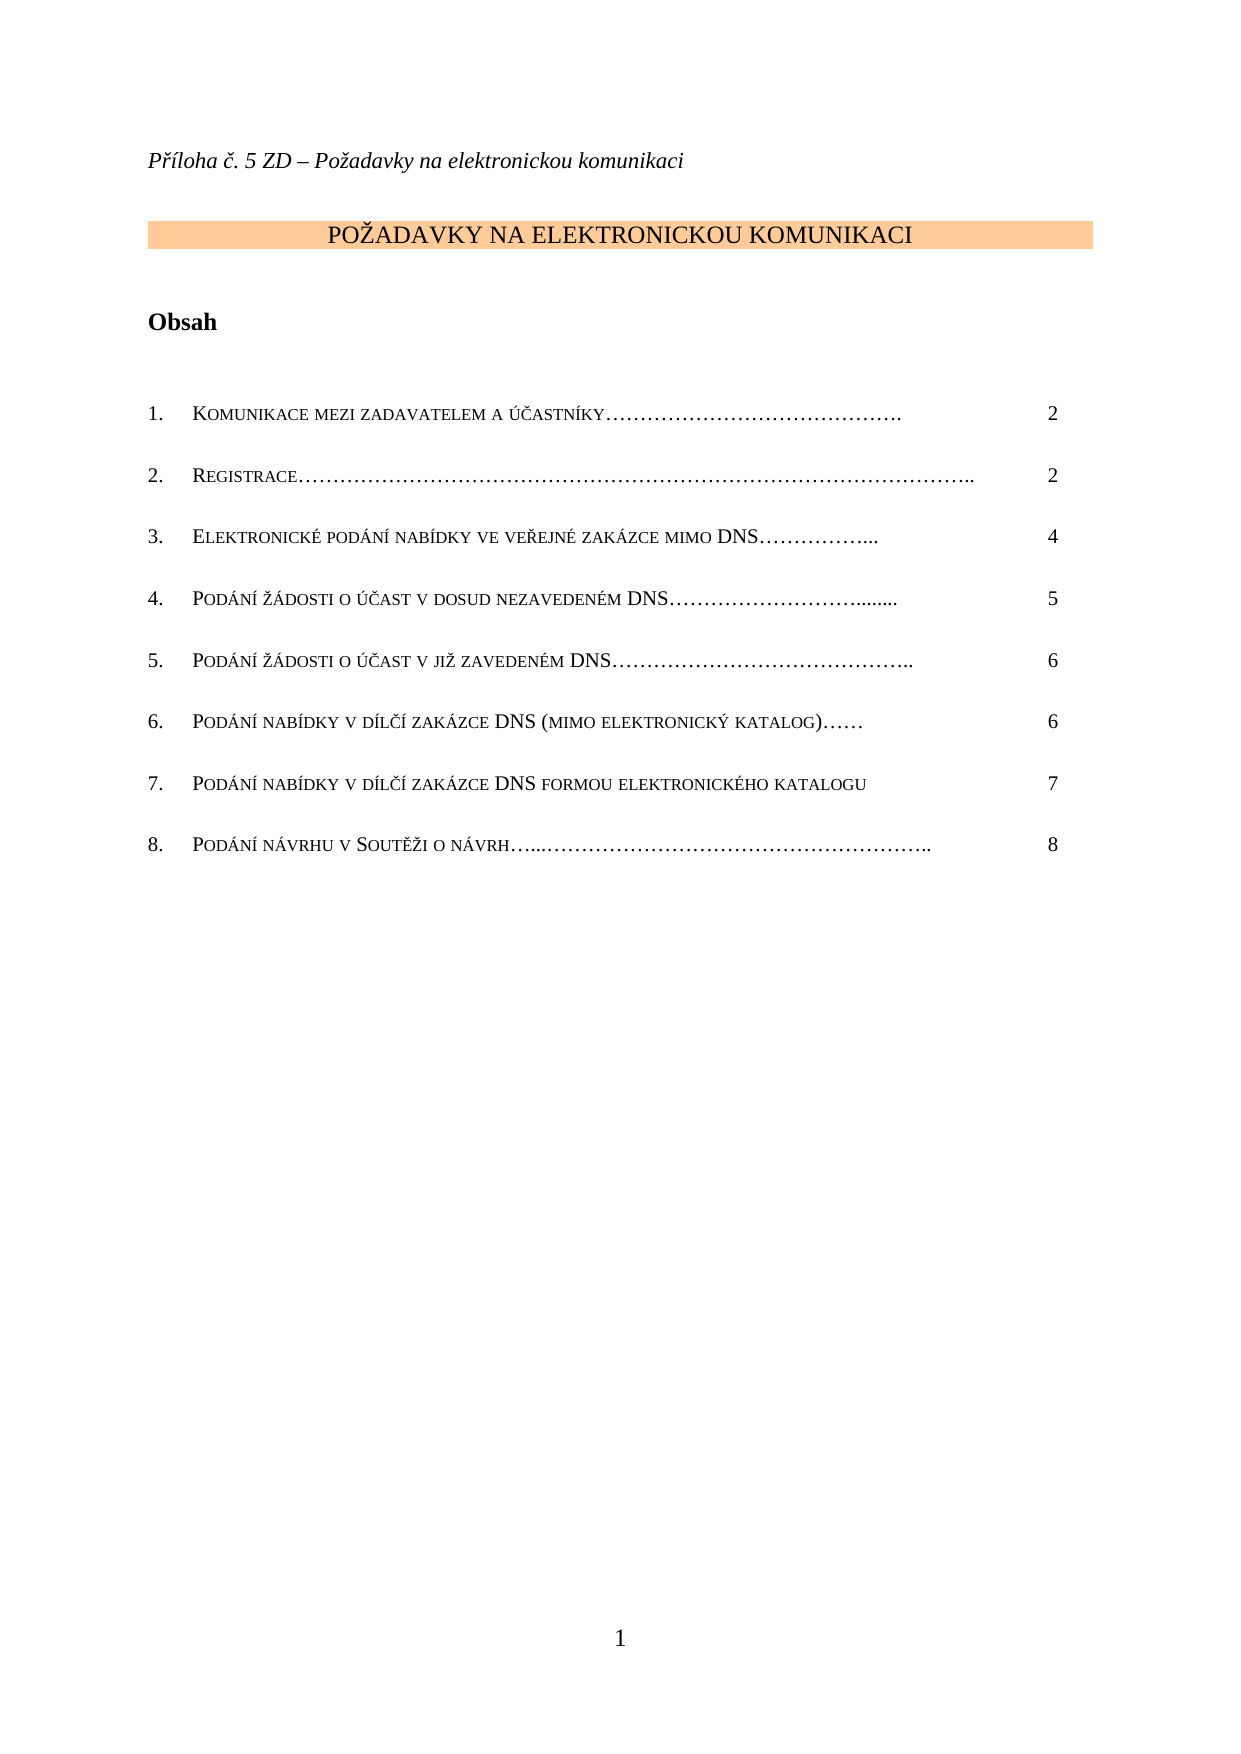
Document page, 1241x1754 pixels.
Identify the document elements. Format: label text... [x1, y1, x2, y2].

text Obsah [148, 307, 1093, 336]
text Příloha č. 5 ZD – Požadavky na elektronickou komunikaci [148, 148, 1093, 174]
text POŽADAVKY NA ELEKTRONICKOU KOMUNIKACI [148, 221, 1093, 249]
